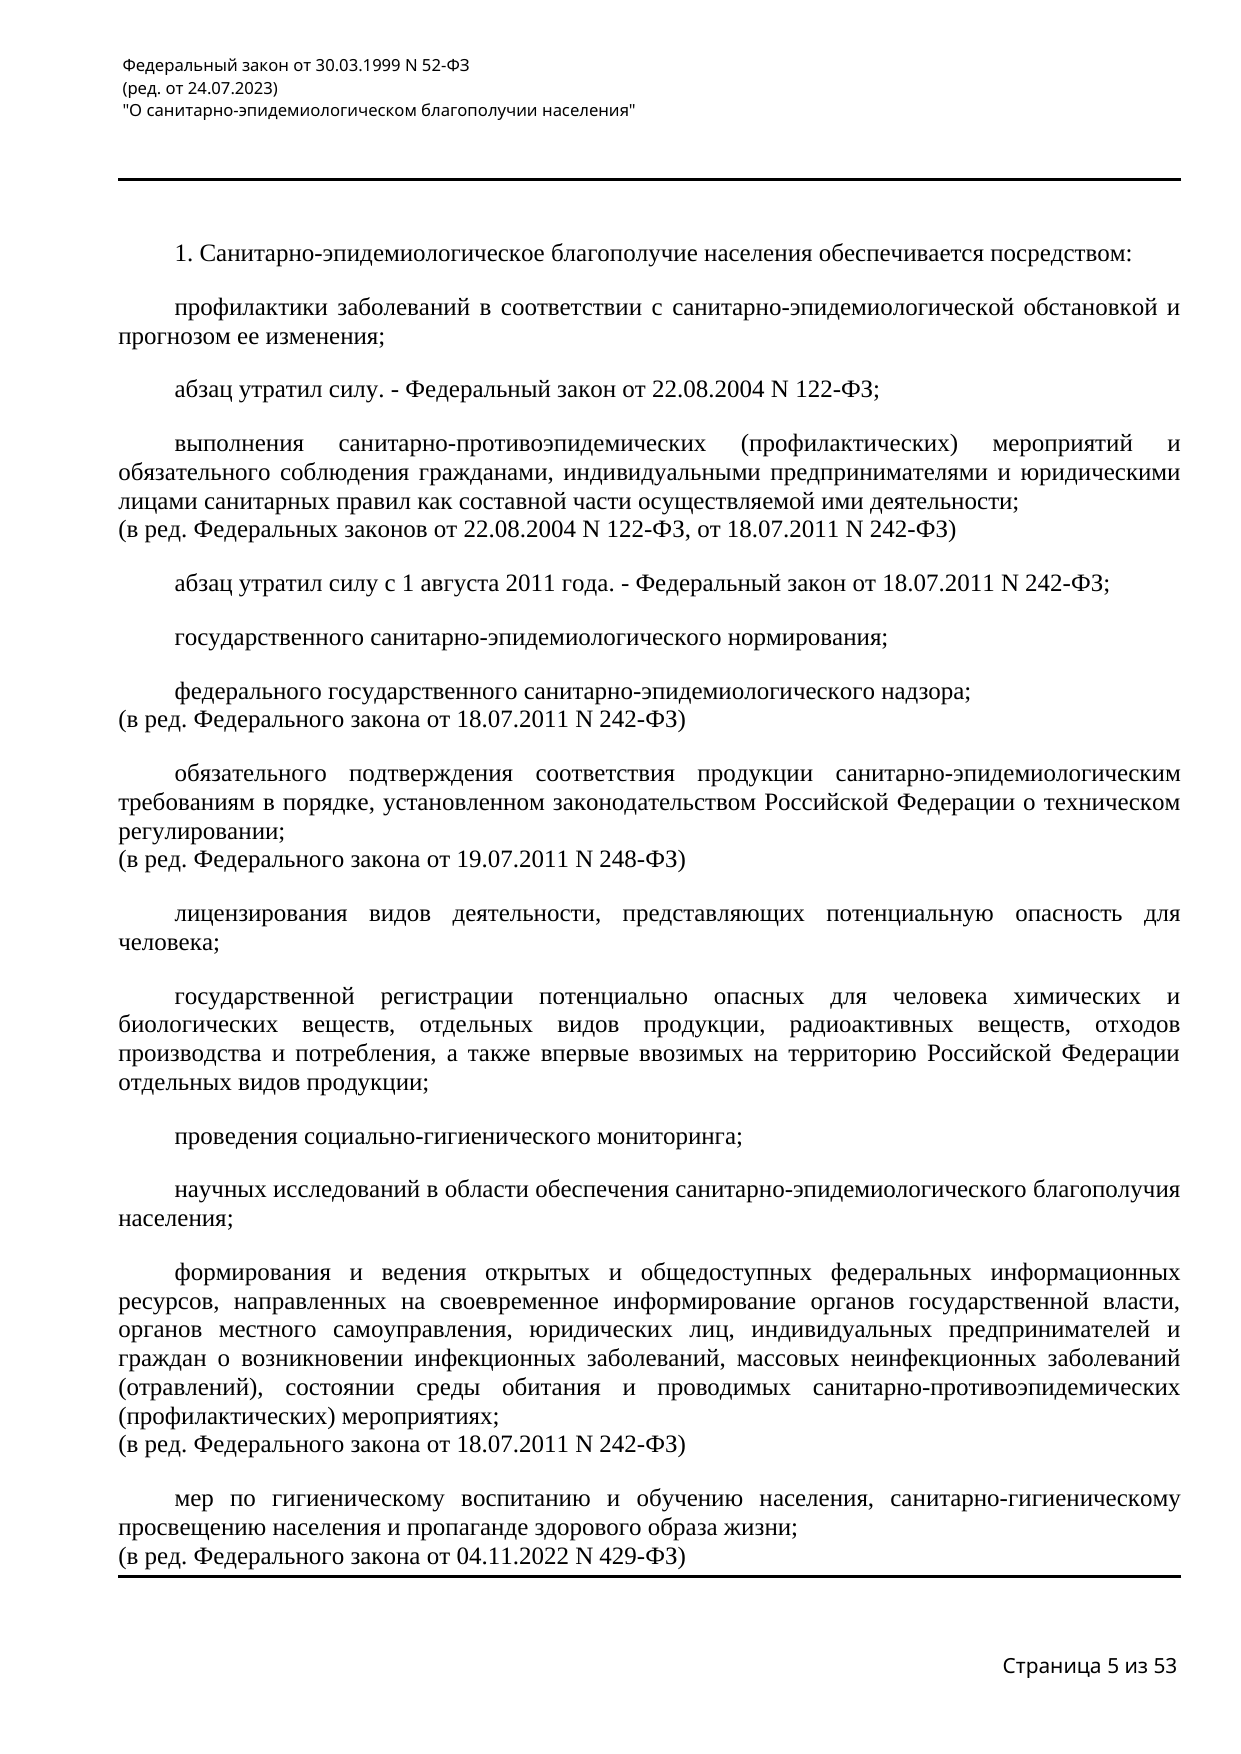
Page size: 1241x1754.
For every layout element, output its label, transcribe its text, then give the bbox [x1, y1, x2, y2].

text (в ред. Федерального закона от 18.07.2011 N 242-ФЗ) [118, 704, 1181, 733]
text государственной регистрации потенциально опасных для человека химических и биологических веществ, отдельных видов продукции, радиоактивных веществ, отходов производства и потребления, а также впервые ввозимых на территорию Российской Федерации отдельных видов продукции; [118, 981, 1181, 1096]
text формирования и ведения открытых и общедоступных федеральных информационных ресурсов, направленных на своевременное информирование органов государственной власти, органов местного самоуправления, юридических лиц, индивидуальных предпринимателей и граждан о возникновении инфекционных заболеваний, массовых неинфекционных заболеваний (отравлений), состоянии среды обитания и проводимых санитарно-противоэпидемических (профилактических) мероприятиях; [118, 1257, 1181, 1429]
text выполнения санитарно-противоэпидемических (профилактических) мероприятий и обязательного соблюдения гражданами, индивидуальными предпринимателями и юридическими лицами санитарных правил как составной части осуществляемой ими деятельности; [118, 428, 1181, 514]
text 1. Санитарно-эпидемиологическое благополучие населения обеспечивается посредством: [118, 238, 1181, 267]
text проведения социально-гигиенического мониторинга; [118, 1121, 1181, 1149]
text профилактики заболеваний в соответствии с санитарно-эпидемиологической обстановкой и прогнозом ее изменения; [118, 292, 1181, 349]
text (в ред. Федерального закона от 04.11.2022 N 429-ФЗ) [118, 1541, 1181, 1569]
text государственного санитарно-эпидемиологического нормирования; [118, 622, 1181, 651]
text (в ред. Федерального закона от 18.07.2011 N 242-ФЗ) [118, 1429, 1181, 1458]
text научных исследований в области обеспечения санитарно-эпидемиологического благополучия населения; [118, 1174, 1181, 1232]
text лицензирования видов деятельности, представляющих потенциальную опасность для человека; [118, 898, 1181, 956]
text абзац утратил силу. - Федеральный закон от 22.08.2004 N 122-ФЗ; [118, 374, 1181, 403]
text абзац утратил силу с 1 августа 2011 года. - Федеральный закон от 18.07.2011 N 242-ФЗ; [118, 568, 1181, 597]
text федерального государственного санитарно-эпидемиологического надзора; [118, 676, 1181, 704]
text обязательного подтверждения соответствия продукции санитарно-эпидемиологическим требованиям в порядке, установленном законодательством Российской Федерации о техническом регулировании; [118, 758, 1181, 844]
text мер по гигиеническому воспитанию и обучению населения, санитарно-гигиеническому просвещению населения и пропаганде здорового образа жизни; [118, 1483, 1181, 1541]
text (в ред. Федеральных законов от 22.08.2004 N 122-ФЗ, от 18.07.2011 N 242-ФЗ) [118, 514, 1181, 543]
text (в ред. Федерального закона от 19.07.2011 N 248-ФЗ) [118, 844, 1181, 873]
